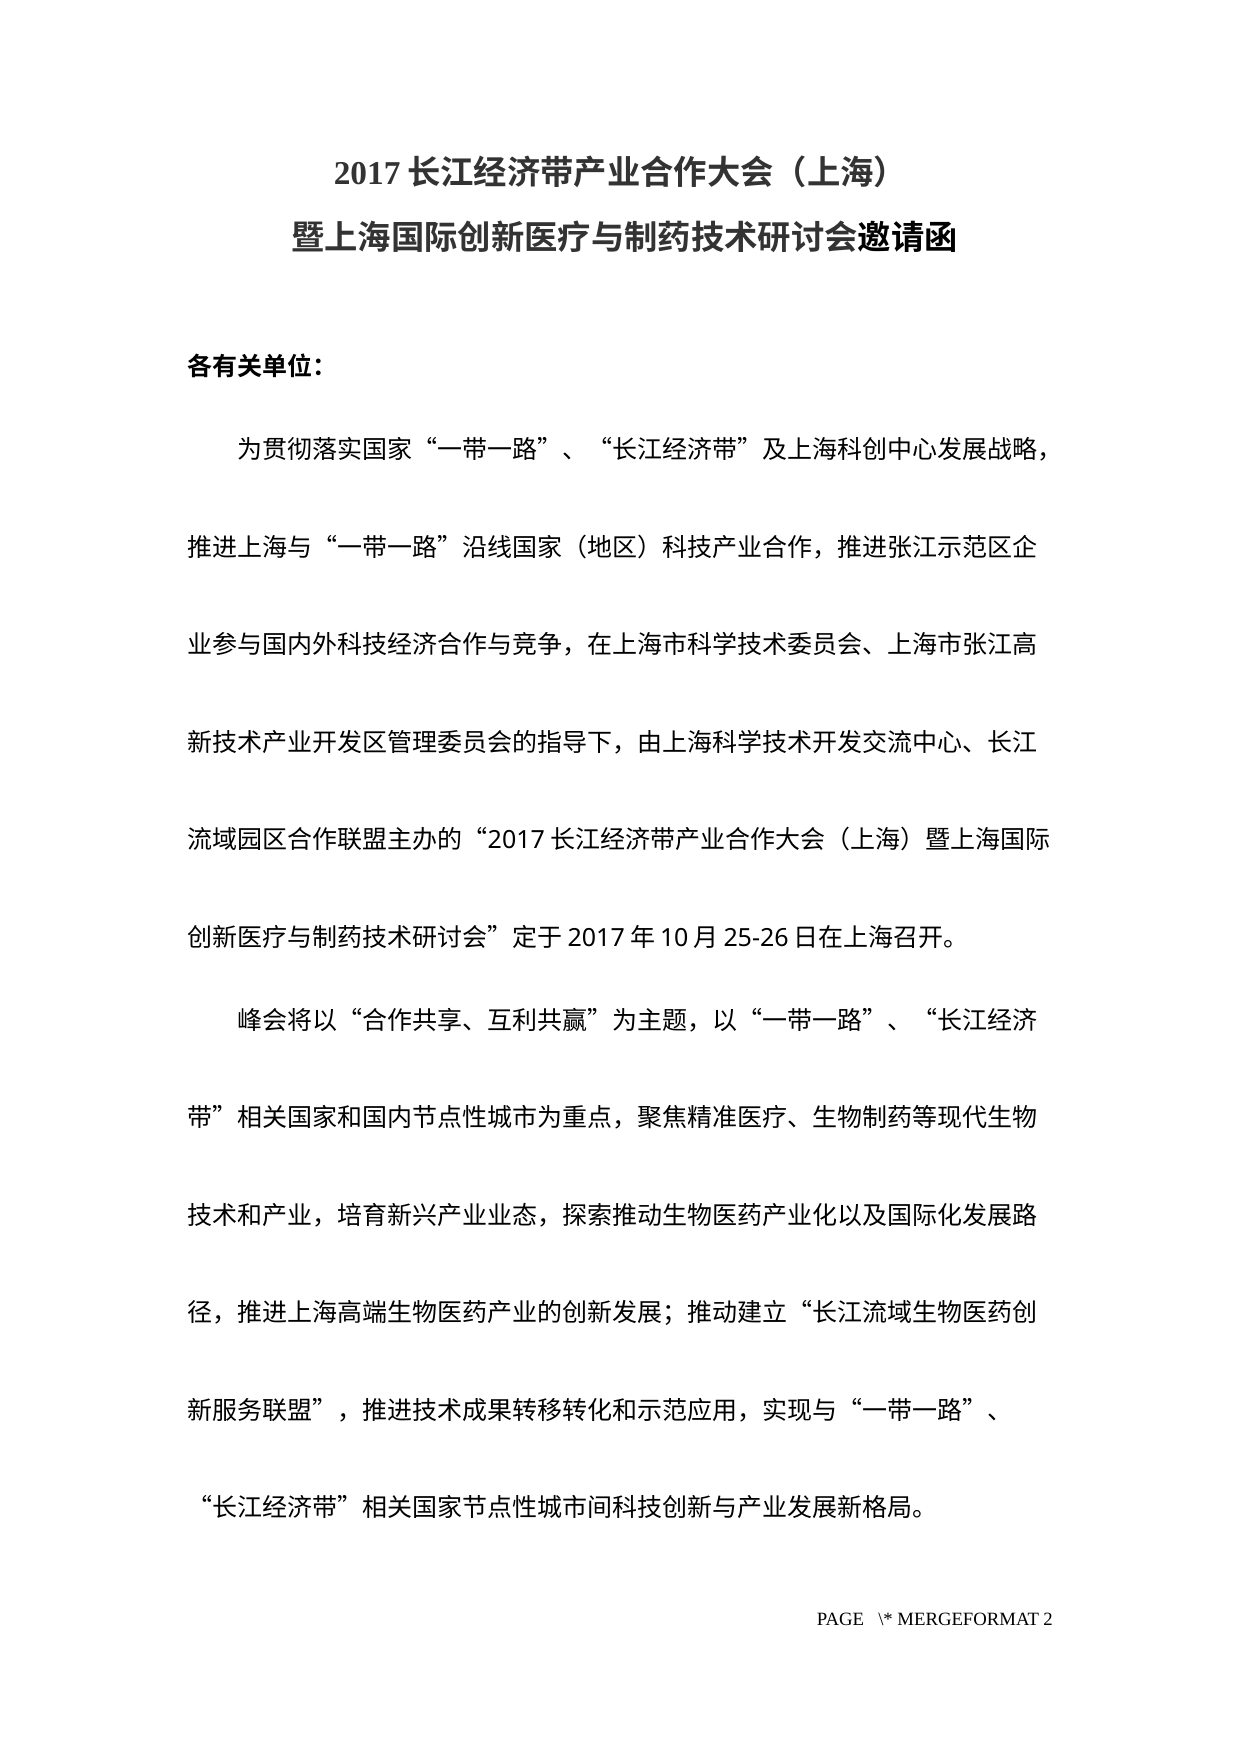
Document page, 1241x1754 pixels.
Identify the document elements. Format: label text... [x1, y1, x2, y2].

text 2017长江经济带产业合作大会（上海） [187, 137, 1053, 202]
text 暨上海国际创新医疗与制药技术研讨会邀请函 [187, 202, 1053, 267]
text 峰会将以“合作共享、互利共赢”为主题，以“一带一路”、“长江经济带”相关国家和国内节点性城市为重点，聚焦精准医疗、生物制药等现代生物技术和产业，培育新兴产业业态，探索推动生物医药产业化以及国际化发展路径，推进上海高端生物医药产业的创新发展；推动建立“长江流域生物医药创新服务联盟”，推进技术成果转移转化和示范应用，实现与“一带一路”、“长江经济带”相关国家节点性城市间科技创新与产业发展新格局。 [187, 986, 1053, 1538]
text 各有关单位： [187, 332, 1053, 397]
text 为贯彻落实国家“一带一路”、“长江经济带”及上海科创中心发展战略，推进上海与“一带一路”沿线国家（地区）科技产业合作，推进张江示范区企业参与国内外科技经济合作与竞争，在上海市科学技术委员会、上海市张江高新技术产业开发区管理委员会的指导下，由上海科学技术开发交流中心、长江流域园区合作联盟主办的“2017长江经济带产业合作大会（上海）暨上海国际创新医疗与制药技术研讨会”定于2017年10月25-26日在上海召开。 [187, 415, 1053, 968]
